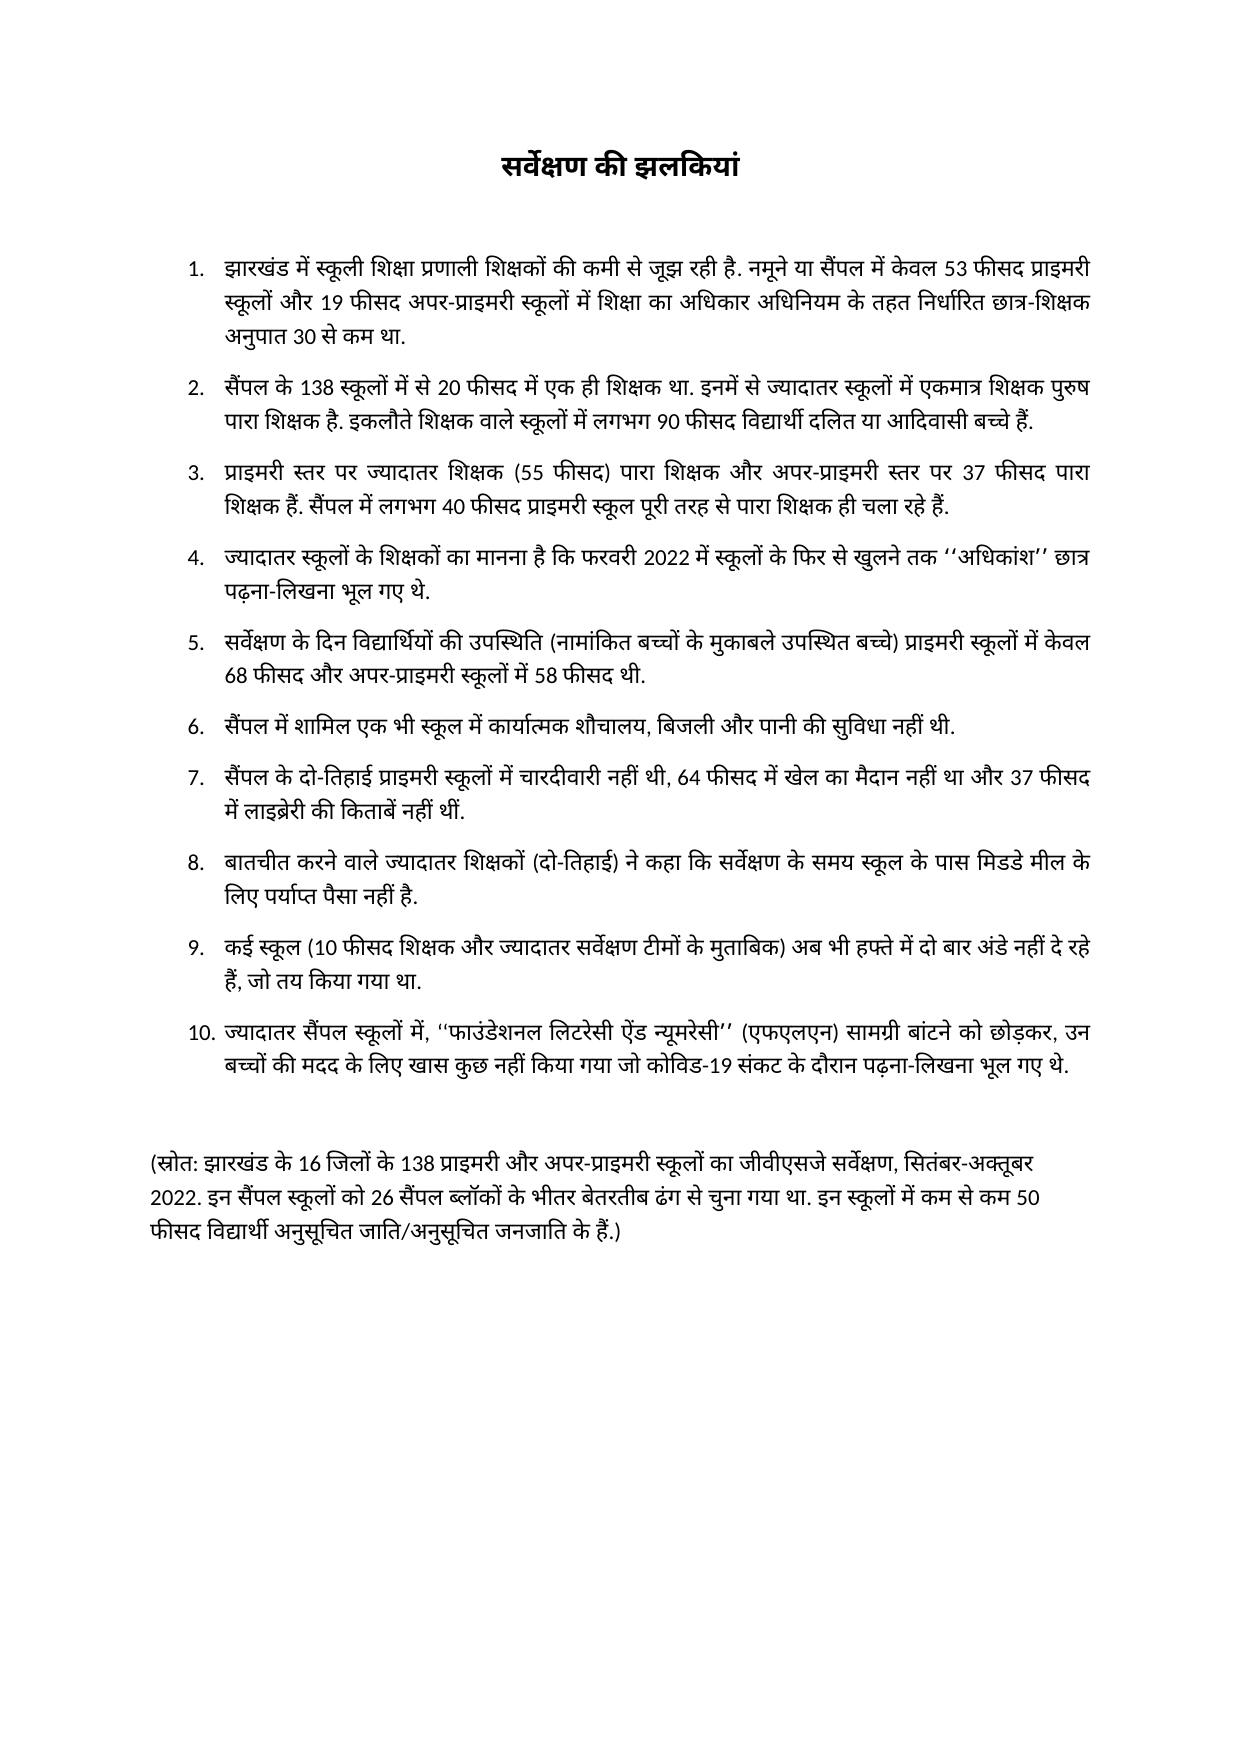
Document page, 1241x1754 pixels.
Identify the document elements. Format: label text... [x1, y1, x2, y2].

list ज्यादातर सैंपल स्कूलों में, ‘‘फाउंडेशनल लिटरेसी ऐंड न्यूमरेसी’’ (एफएलएन) सामग्री बांटने को छोड़कर, उन बच्चों की मदद के लिए खास कुछ नहीं किया गया जो कोविड-19 संकट के दौरान पढ़ना-लिखना भूल गए थे. [187, 1018, 1090, 1083]
list ज्यादातर स्कूलों के शिक्षकों का मानना है कि फरवरी 2022 में स्कूलों के फिर से खुलने तक ‘‘अधिकांश’’ छात्र पढ़ना-लिखना भूल गए थे. [187, 543, 1090, 608]
list सैंपल में शामिल एक भी स्कूल में कार्यात्मक शौचालय, बिजली और पानी की सुविधा नहीं थी. [187, 712, 1090, 744]
text (स्रोत: झारखंड के 16 जिलों के 138 प्राइमरी और अपर-प्राइमरी स्कूलों का जीवीएसजे सर्वेक्षण, सितंबर-अक्तूबर 2022. इन सैंपल स्कूलों को 26 सैंपल ब्लॉकों के भीतर बेतरतीब ढंग से चुना गया था. इन स्कूलों में कम से कम 50 फीसद विद्यार्थी अनुसूचित जाति/अनुसूचित जनजाति के हैं.) [150, 1149, 1090, 1249]
list सर्वेक्षण के दिन विद्यार्थियों की उपस्थिति (नामांकित बच्चों के मुकाबले उपस्थित बच्चे) प्राइमरी स्कूलों में केवल 68 फीसद और अपर-प्राइमरी स्कूलों में 58 फीसद थी. [187, 628, 1090, 693]
list सैंपल के दो-तिहाई प्राइमरी स्कूलों में चारदीवारी नहीं थी, 64 फीसद में खेल का मैदान नहीं था और 37 फीसद में लाइब्रेरी की किताबें नहीं थीं. [187, 763, 1090, 829]
list प्राइमरी स्तर पर ज्यादातर शिक्षक (55 फीसद) पारा शिक्षक और अपर-प्राइमरी स्तर पर 37 फीसद पारा शिक्षक हैं. सैंपल में लगभग 40 फीसद प्राइमरी स्कूल पूरी तरह से पारा शिक्षक ही चला रहे हैं. [187, 458, 1090, 524]
list सैंपल के 138 स्कूलों में से 20 फीसद में एक ही शिक्षक था. इनमें से ज्यादातर स्कूलों में एकमात्र शिक्षक पुरुष पारा शिक्षक है. इकलौते शिक्षक वाले स्कूलों में लगभग 90 फीसद विद्यार्थी दलित या आदिवासी बच्चे हैं. [187, 373, 1090, 439]
list झारखंड में स्कूली शिक्षा प्रणाली शिक्षकों की कमी से जूझ रही है. नमूने या सैंपल में केवल 53 फीसद प्राइमरी स्कूलों और 19 फीसद अपर-प्राइमरी स्कूलों में शिक्षा का अधिकार अधिनियम के तहत निर्धारित छात्र-शिक्षक अनुपात 30 से कम था. [187, 254, 1090, 354]
list बातचीत करने वाले ज्यादातर शिक्षकों (दो-तिहाई) ने कहा कि सर्वेक्षण के समय स्कूल के पास मिडडे मील के लिए पर्याप्त पैसा नहीं है. [187, 848, 1090, 914]
list कई स्कूल (10 फीसद शिक्षक और ज्यादातर सर्वेक्षण टीमों के मुताबिक) अब भी हफ्ते में दो बार अंडे नहीं दे रहे हैं, जो तय किया गया था. [187, 933, 1090, 998]
text सर्वेक्षण की झलकियां [150, 150, 1090, 188]
